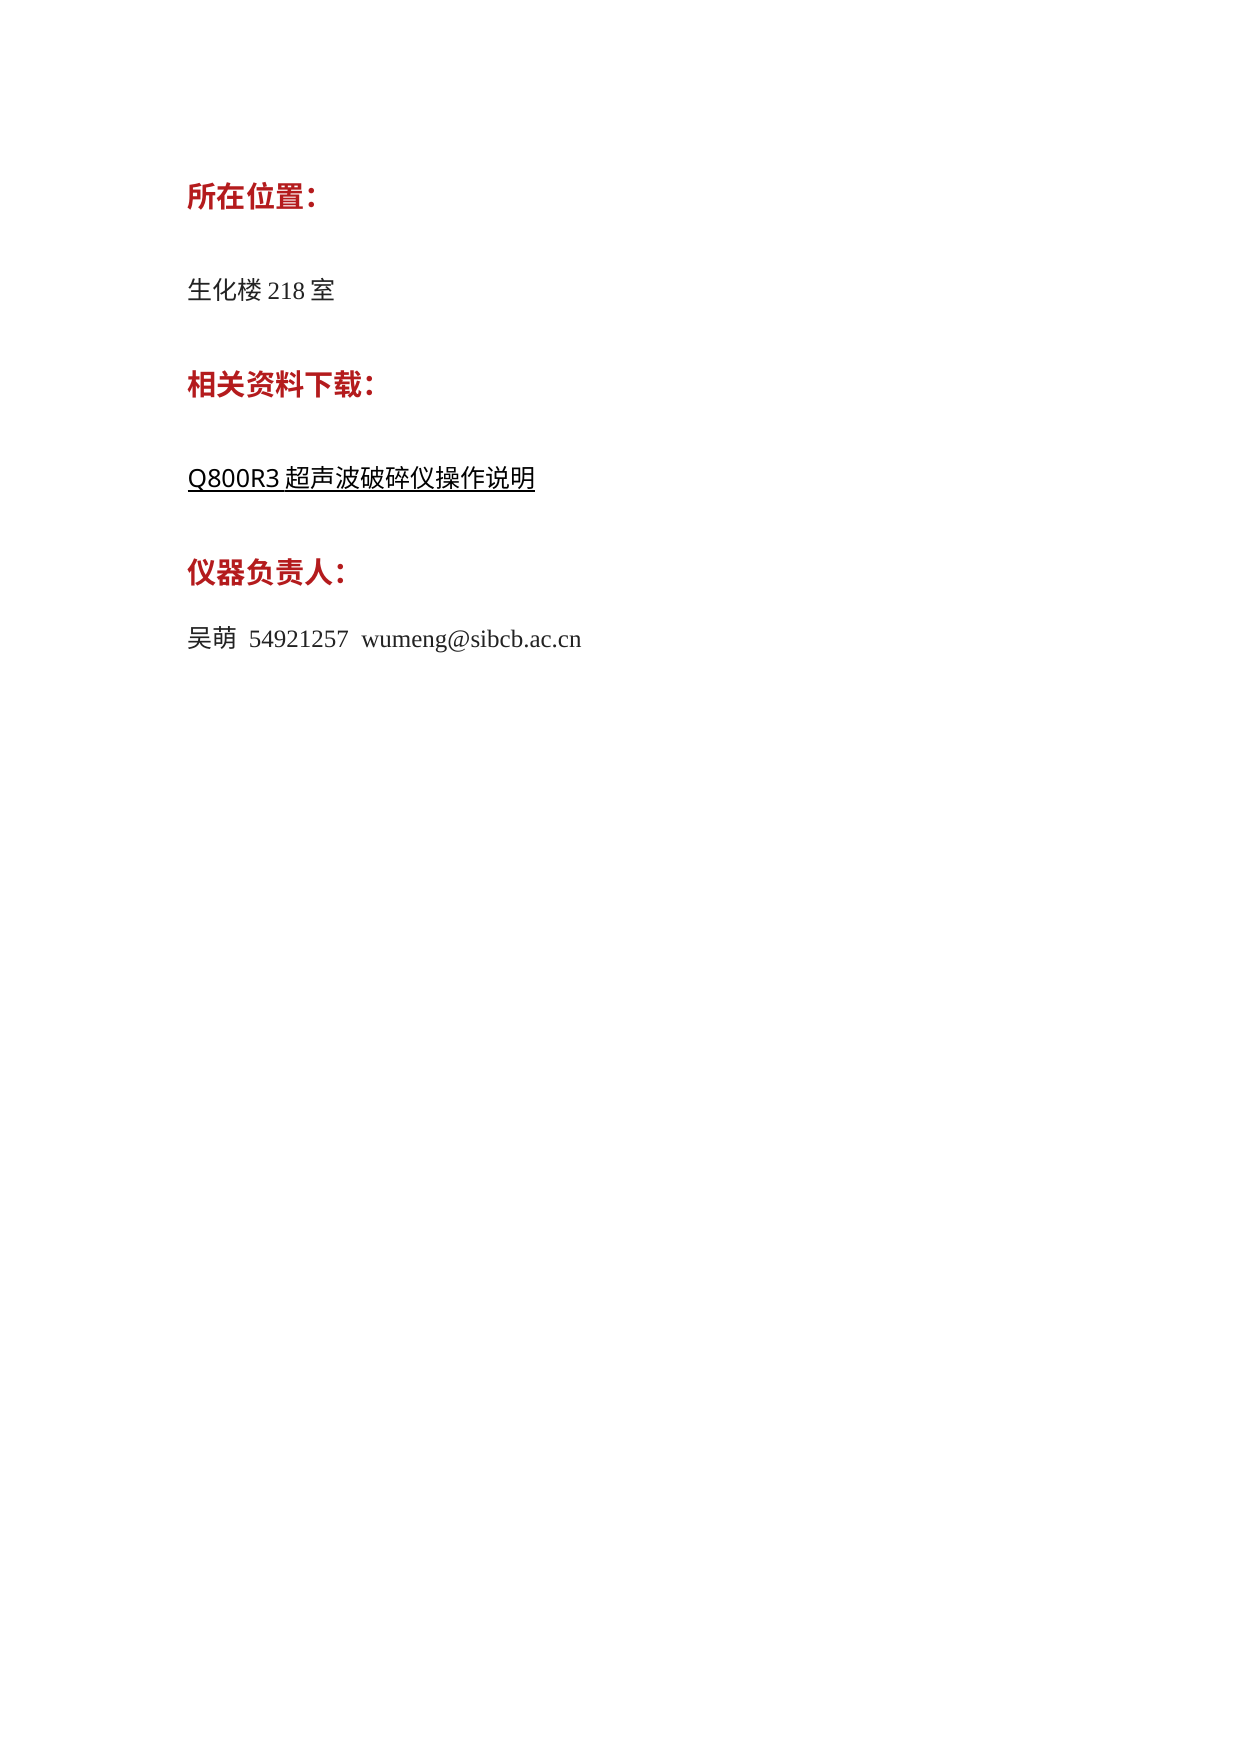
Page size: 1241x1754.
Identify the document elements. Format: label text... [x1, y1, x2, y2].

text 仪器负责人： [187, 539, 1053, 604]
text 生化楼218室 [187, 256, 1053, 321]
text 所在位置： [187, 162, 1053, 227]
text Q800R3超声波破碎仪操作说明 [187, 444, 1053, 509]
text 相关资料下载： [187, 350, 1053, 415]
text 吴萌 54921257 wumeng@sibcb.ac.cn [187, 604, 1053, 669]
